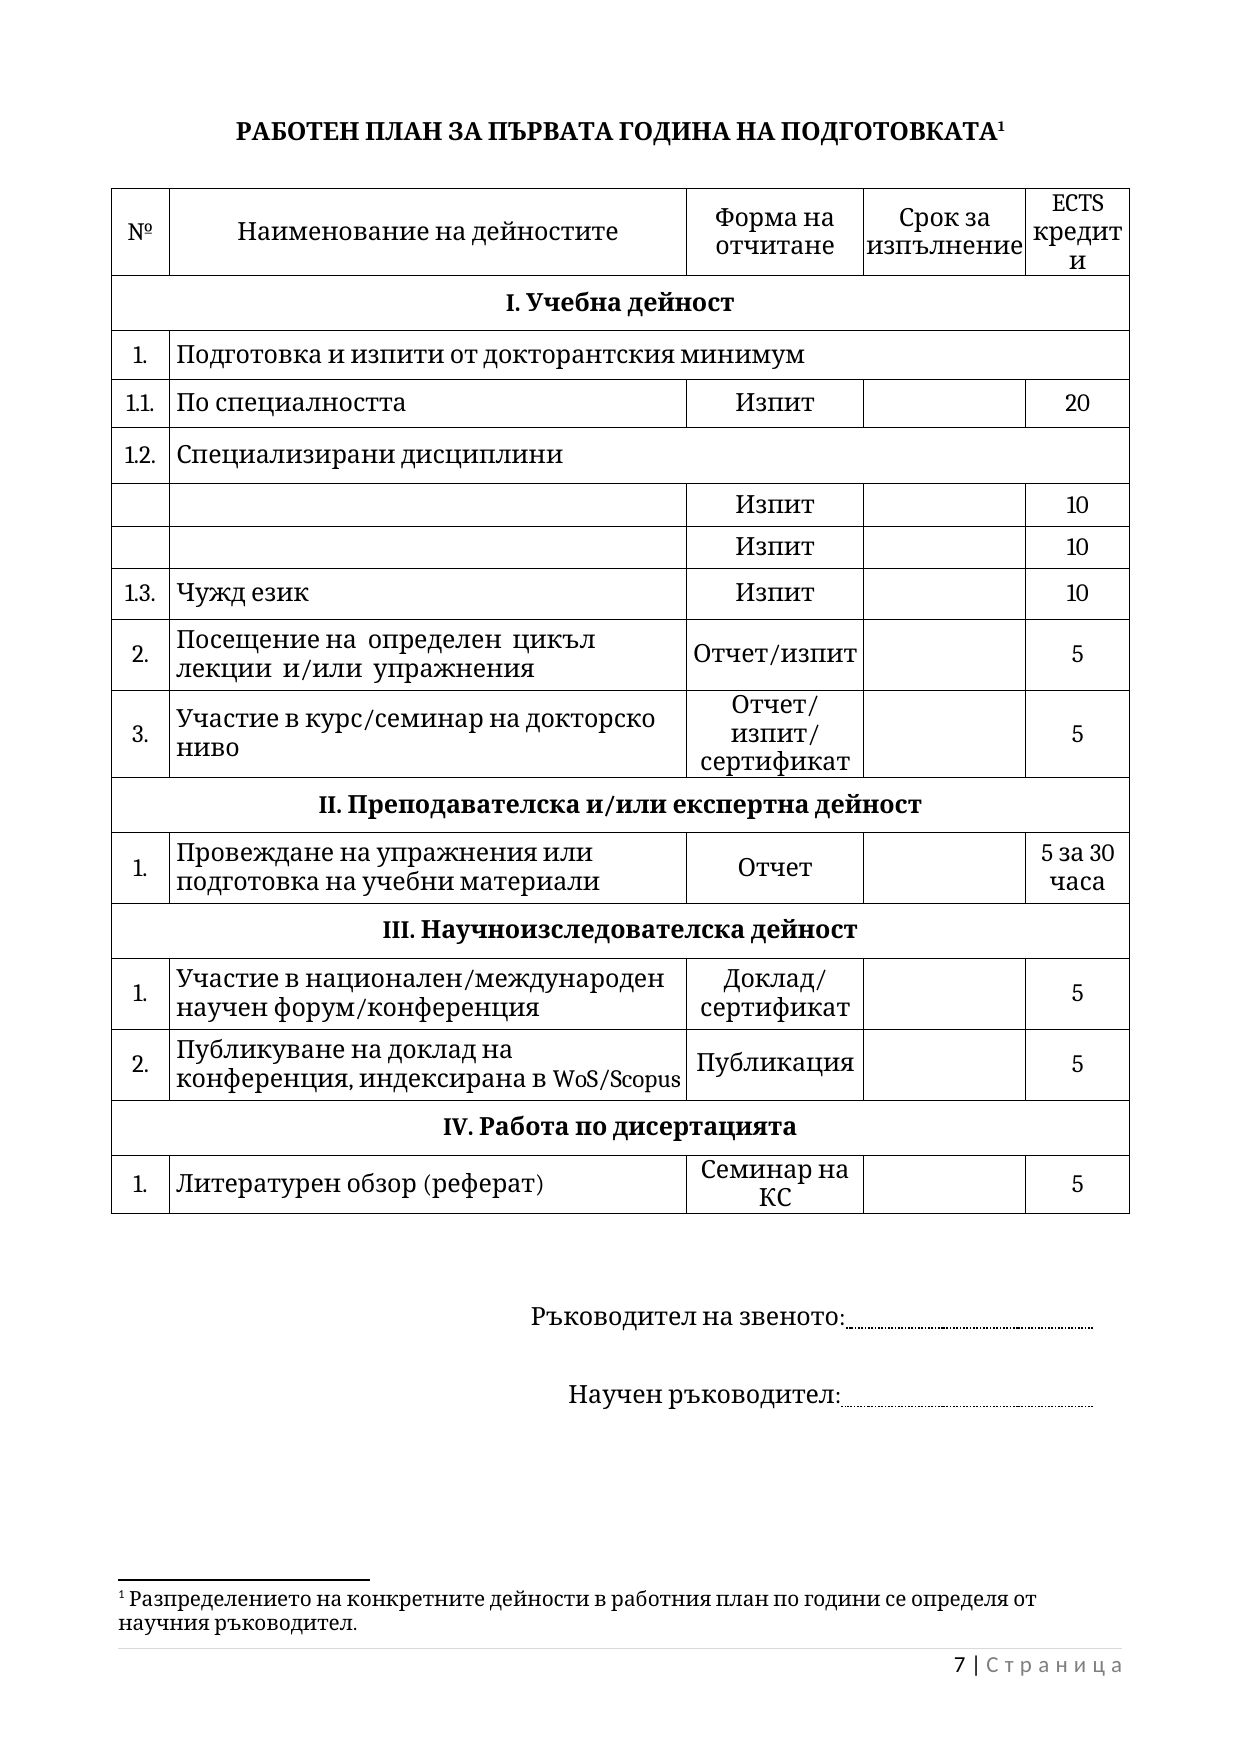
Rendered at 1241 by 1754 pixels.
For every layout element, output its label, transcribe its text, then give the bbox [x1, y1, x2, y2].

table_cell 20 [1026, 380, 1129, 427]
table_cell [112, 484, 169, 526]
table_cell IV. Работа по дисертацията [112, 1101, 1129, 1154]
table_cell [864, 569, 1025, 619]
table_cell Семинар на КС [687, 1156, 863, 1213]
table_cell Изпит [687, 527, 863, 568]
table_cell Участие в национален/международен научен форум/конференция [170, 959, 686, 1029]
table_cell 5 за 30 часа [1026, 833, 1129, 903]
text Ръководител на звеното: [531, 1303, 1122, 1331]
table_cell [112, 527, 169, 568]
table_cell Подготовка и изпити от докторантския минимум [170, 331, 1129, 379]
table_cell Изпит [687, 380, 863, 427]
table_cell [864, 959, 1025, 1029]
table_cell 5 [1026, 959, 1129, 1029]
table_cell 1. [112, 833, 169, 903]
table_cell Публикуване на доклад на конференция, индексирана в WoS/Scopus [170, 1030, 686, 1100]
table_cell Отчет/изпит/ сертификат [687, 691, 863, 777]
table_cell 1. [112, 959, 169, 1029]
table_cell 1.2. [112, 428, 169, 483]
table_cell [864, 1156, 1025, 1213]
table_cell II. Преподавателска и/или експертна дейност [112, 778, 1129, 832]
table_cell Участие в курс/семинар на докторско ниво [170, 691, 686, 777]
table_cell Литературен обзор (реферат) [170, 1156, 686, 1213]
table_cell Отчет/изпит [687, 620, 863, 690]
table_cell 10 [1026, 527, 1129, 568]
table_cell [864, 620, 1025, 690]
subtitle РАБОТЕН ПЛАН ЗА ПЪРВАТА ГОДИНА НА ПОДГОТОВКАТА [118, 118, 1122, 147]
table_cell Изпит [687, 569, 863, 619]
table_cell Доклад/ сертификат [687, 959, 863, 1029]
table_cell Отчет [687, 833, 863, 903]
table_cell Посещение на определен цикъл лекции и/или упражнения [170, 620, 686, 690]
table_cell [864, 691, 1025, 777]
table_cell 1. [112, 331, 169, 379]
table_cell 5 [1026, 1030, 1129, 1100]
table_header ECTS кредити [1026, 189, 1129, 275]
table_cell [170, 484, 686, 526]
table_cell 10 [1026, 569, 1129, 619]
table_cell По специалността [170, 380, 686, 427]
table_cell I. Учебна дейност [112, 276, 1129, 330]
table_cell 10 [1026, 484, 1129, 526]
table_cell 2. [112, 1030, 169, 1100]
table_cell 5 [1026, 620, 1129, 690]
table_cell 1.1. [112, 380, 169, 427]
table_cell [864, 380, 1025, 427]
table_cell Чужд език [170, 569, 686, 619]
table_cell Специализирани дисциплини [170, 428, 1129, 483]
table_cell Изпит [687, 484, 863, 526]
table_cell 5 [1026, 691, 1129, 777]
table_cell 3. [112, 691, 169, 777]
table_cell [864, 484, 1025, 526]
table_header Срок за изпълнение [864, 189, 1025, 275]
table_cell [864, 1030, 1025, 1100]
table_header № [112, 189, 169, 275]
table_cell [864, 527, 1025, 568]
table_cell 1.3. [112, 569, 169, 619]
table_cell [864, 833, 1025, 903]
table_cell 2. [112, 620, 169, 690]
table_cell III. Научноизследователска дейност [112, 904, 1129, 958]
table_header Форма на отчитане [687, 189, 863, 275]
text Научен ръководител: [531, 1381, 1122, 1410]
table_cell [170, 527, 686, 568]
table_header Наименование на дейностите [170, 189, 686, 275]
table_cell 1. [112, 1156, 169, 1213]
table_cell Публикация [687, 1030, 863, 1100]
table_cell Провеждане на упражнения или подготовка на учебни материали [170, 833, 686, 903]
table_cell 5 [1026, 1156, 1129, 1213]
